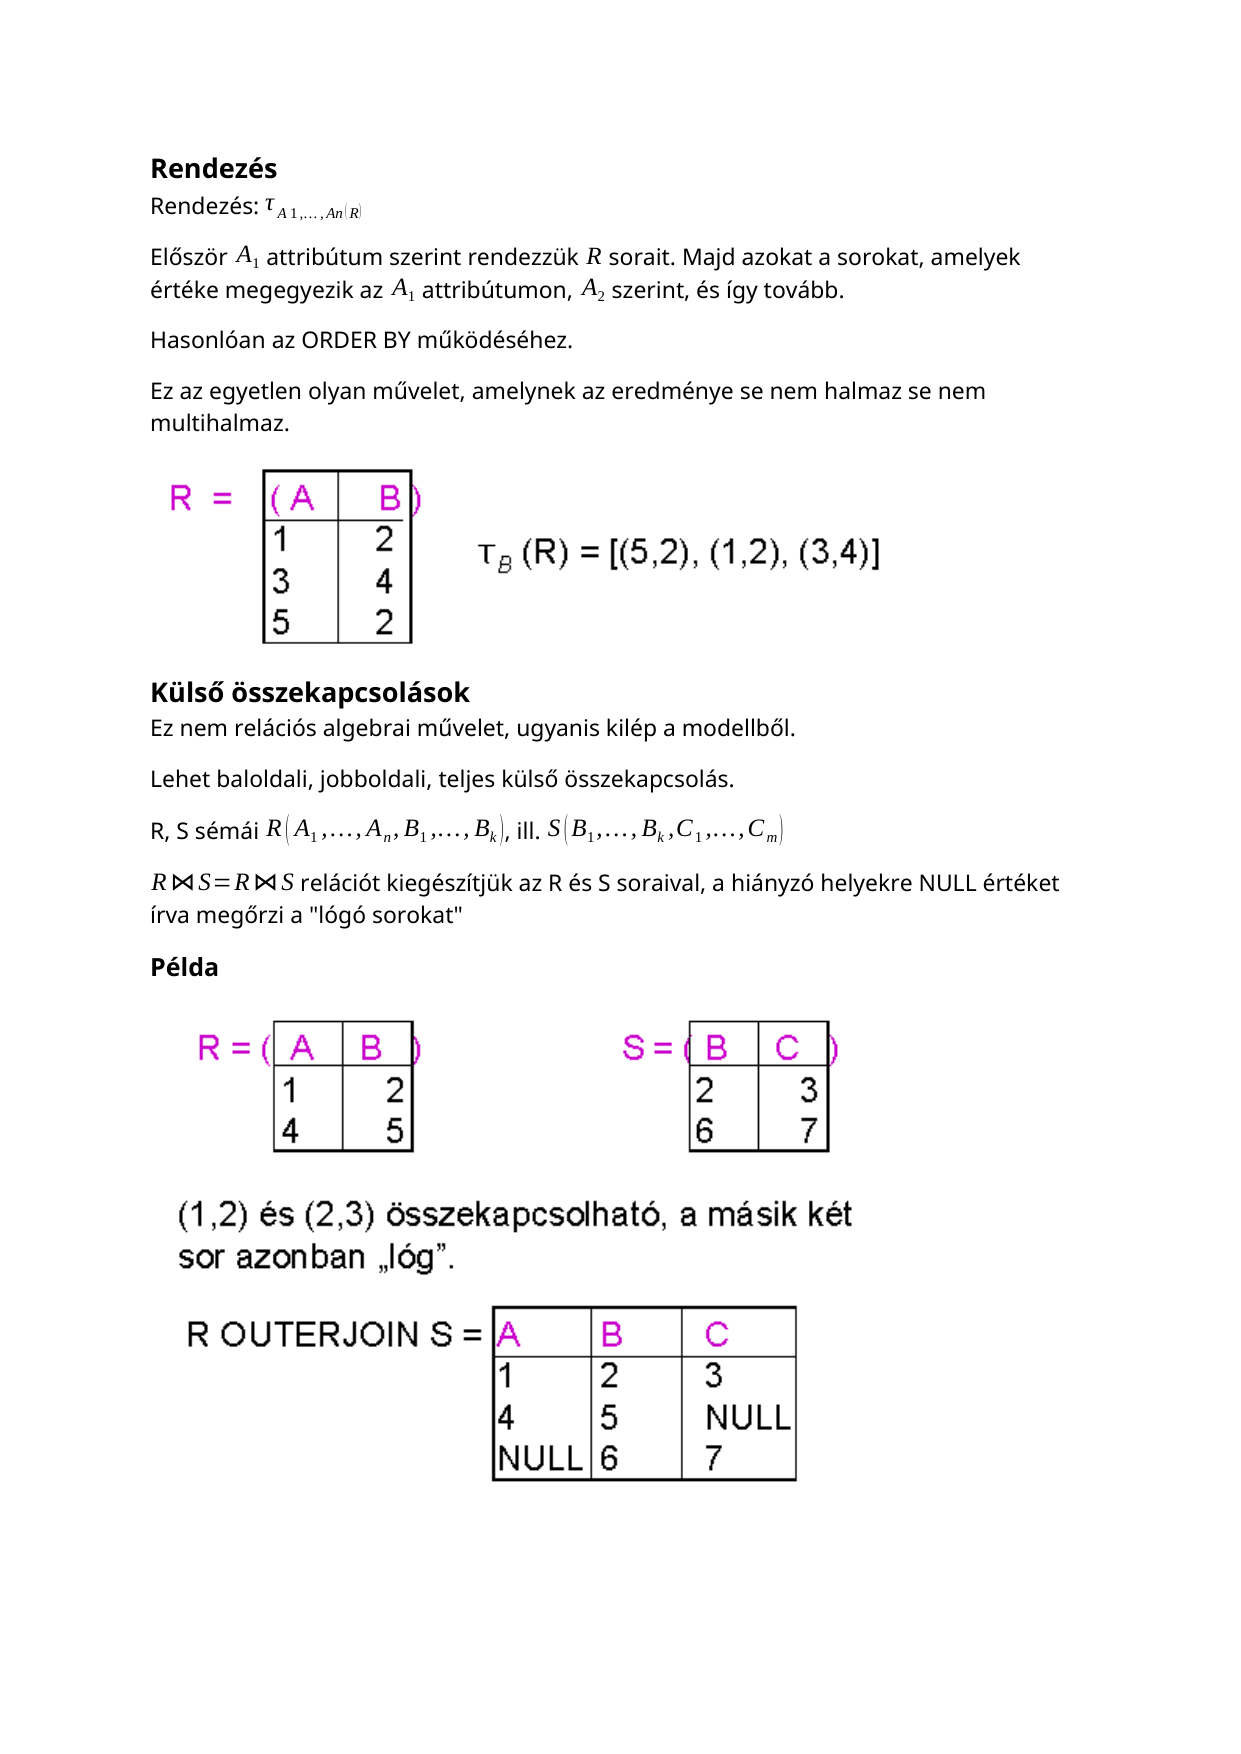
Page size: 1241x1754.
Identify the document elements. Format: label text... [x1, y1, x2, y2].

text Először attribútum szerint rendezzük sorait. Majd azokat a sorokat, amelyek értéke megegyezik az attribútumon, szerint, és így tovább. [150, 241, 1090, 305]
text relációt kiegészítjük az R és S soraival, a hiányzó helyekre NULL értéket írva megőrzi a "lógó sorokat" [150, 867, 1090, 931]
text Lehet baloldali, jobboldali, teljes külső összekapcsolás. [150, 763, 1090, 794]
text Ez az egyetlen olyan művelet, amelynek az eredménye se nem halmaz se nem multihalmaz. [150, 374, 1090, 439]
text Ez nem relációs algebrai művelet, ugyanis kilép a modellből. [150, 712, 1090, 743]
text R, S sémái , ill. [150, 813, 1090, 848]
subtitle Rendezés [150, 150, 1090, 187]
subtitle Külső összekapcsolások [150, 674, 1090, 711]
picture [150, 985, 858, 1491]
picture [150, 457, 885, 655]
subtitle Példa [150, 950, 1090, 984]
text Rendezés: [150, 189, 1090, 222]
text Hasonlóan az ORDER BY működéséhez. [150, 324, 1090, 356]
